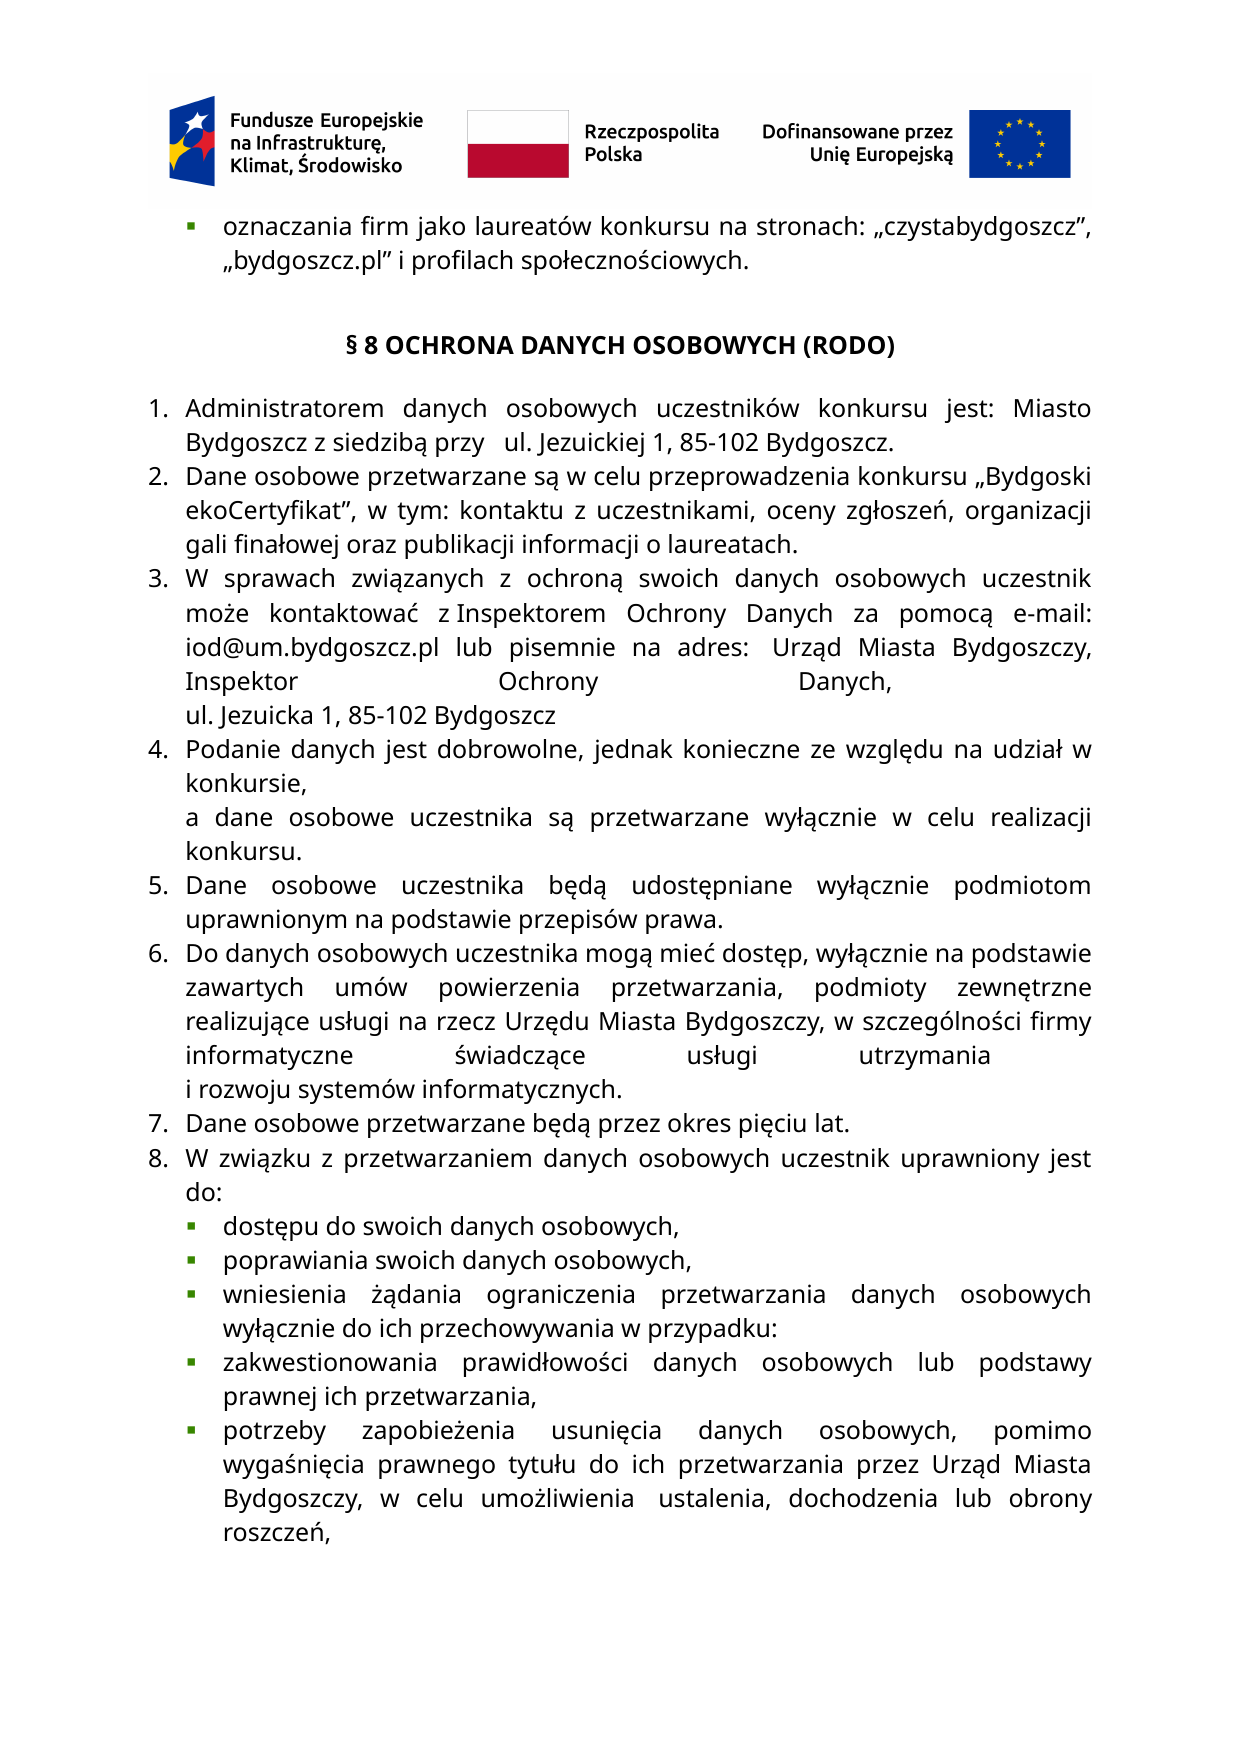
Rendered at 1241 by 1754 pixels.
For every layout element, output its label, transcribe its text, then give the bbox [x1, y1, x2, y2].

list dostępu do swoich danych osobowych, [185, 1208, 1093, 1242]
list poprawiania swoich danych osobowych, [185, 1242, 1093, 1276]
list Dane osobowe przetwarzane są w celu przeprowadzenia konkursu „Bydgoski ekoCertyfikat”, w tym: kontaktu z uczestnikami, oceny zgłoszeń, organizacji gali finałowej oraz publikacji informacji o laureatach. [148, 459, 1093, 561]
list oznaczania firm jako laureatów konkursu na stronach: „czystabydgoszcz”, „bydgoszcz.pl” i profilach społecznościowych. [185, 209, 1093, 277]
list Administratorem danych osobowych uczestników konkursu jest: Miasto Bydgoszcz z siedzibą przy ul. Jezuickiej 1, 85-102 Bydgoszcz. [148, 391, 1093, 459]
list wniesienia żądania ograniczenia przetwarzania danych osobowych wyłącznie do ich przechowywania w przypadku: [185, 1276, 1093, 1344]
list Dane osobowe przetwarzane będą przez okres pięciu lat. [148, 1106, 1093, 1140]
list zakwestionowania prawidłowości danych osobowych lub podstawy prawnej ich przetwarzania, [185, 1344, 1093, 1413]
list Dane osobowe uczestnika będą udostępniane wyłącznie podmiotom uprawnionym na podstawie przepisów prawa. [148, 868, 1093, 936]
list Do danych osobowych uczestnika mogą mieć dostęp, wyłącznie na podstawie zawartych umów powierzenia przetwarzania, podmioty zewnętrzne realizujące usługi na rzecz Urzędu Miasta Bydgoszczy, w szczególności firmy informatyczne świadczące usługi utrzymania i rozwoju systemów informatycznych. [148, 936, 1093, 1106]
list Podanie danych jest dobrowolne, jednak konieczne ze względu na udział w konkursie, a dane osobowe uczestnika są przetwarzane wyłącznie w celu realizacji konkursu. [148, 731, 1093, 868]
list W związku z przetwarzaniem danych osobowych uczestnik uprawniony jest do: [148, 1140, 1093, 1208]
list potrzeby zapobieżenia usunięcia danych osobowych, pomimo wygaśnięcia prawnego tytułu do ich przetwarzania przez Urząd Miasta Bydgoszczy, w celu umożliwienia ustalenia, dochodzenia lub obrony roszczeń, [185, 1413, 1093, 1549]
text § 8 OCHRONA DANYCH OSOBOWYCH (RODO) [148, 328, 1093, 362]
picture [147, 73, 1093, 209]
list W sprawach związanych z ochroną swoich danych osobowych uczestnik może kontaktować z Inspektorem Ochrony Danych za pomocą e-mail: iod@um.bydgoszcz.pl lub pisemnie na adres: Urząd Miasta Bydgoszczy, Inspektor Ochrony Danych, ul. Jezuicka 1, 85-102 Bydgoszcz [148, 561, 1093, 731]
